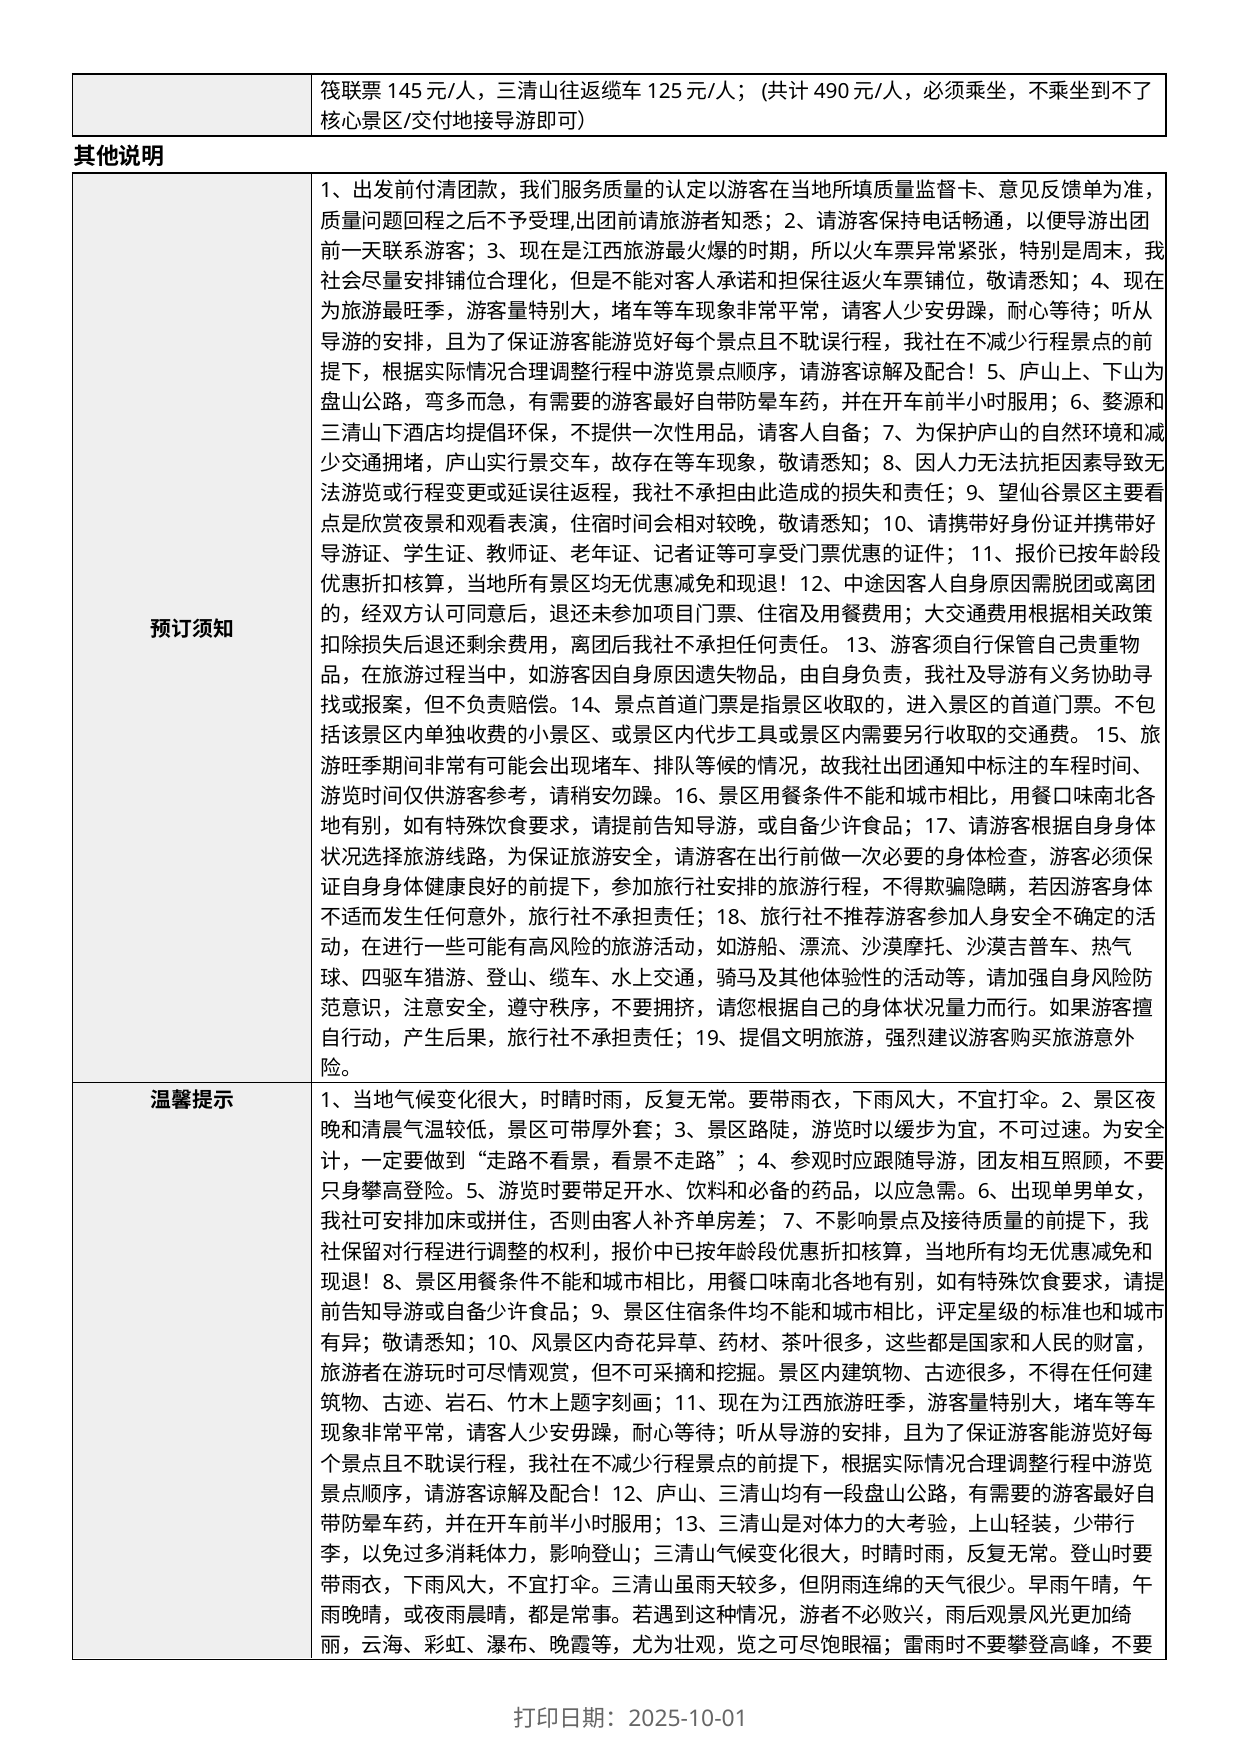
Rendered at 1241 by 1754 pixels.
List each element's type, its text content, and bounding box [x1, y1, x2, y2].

table_cell 温馨提示 [73, 1083, 311, 1658]
table_header 预订须知 [73, 174, 311, 1082]
table_cell 费用不包含 [73, 75, 311, 135]
table_cell 自费（小交通自理）： [312, 75, 1165, 135]
table_header 1、出发前付清团款，我们服务质量的认定以游客在当地所填质量监督卡、意见反馈单为准，质量问题回程之后不予受理,出团前请旅游者知悉； [312, 174, 1165, 1082]
text 其他说明 [73, 138, 1167, 171]
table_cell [312, 1083, 1165, 1658]
